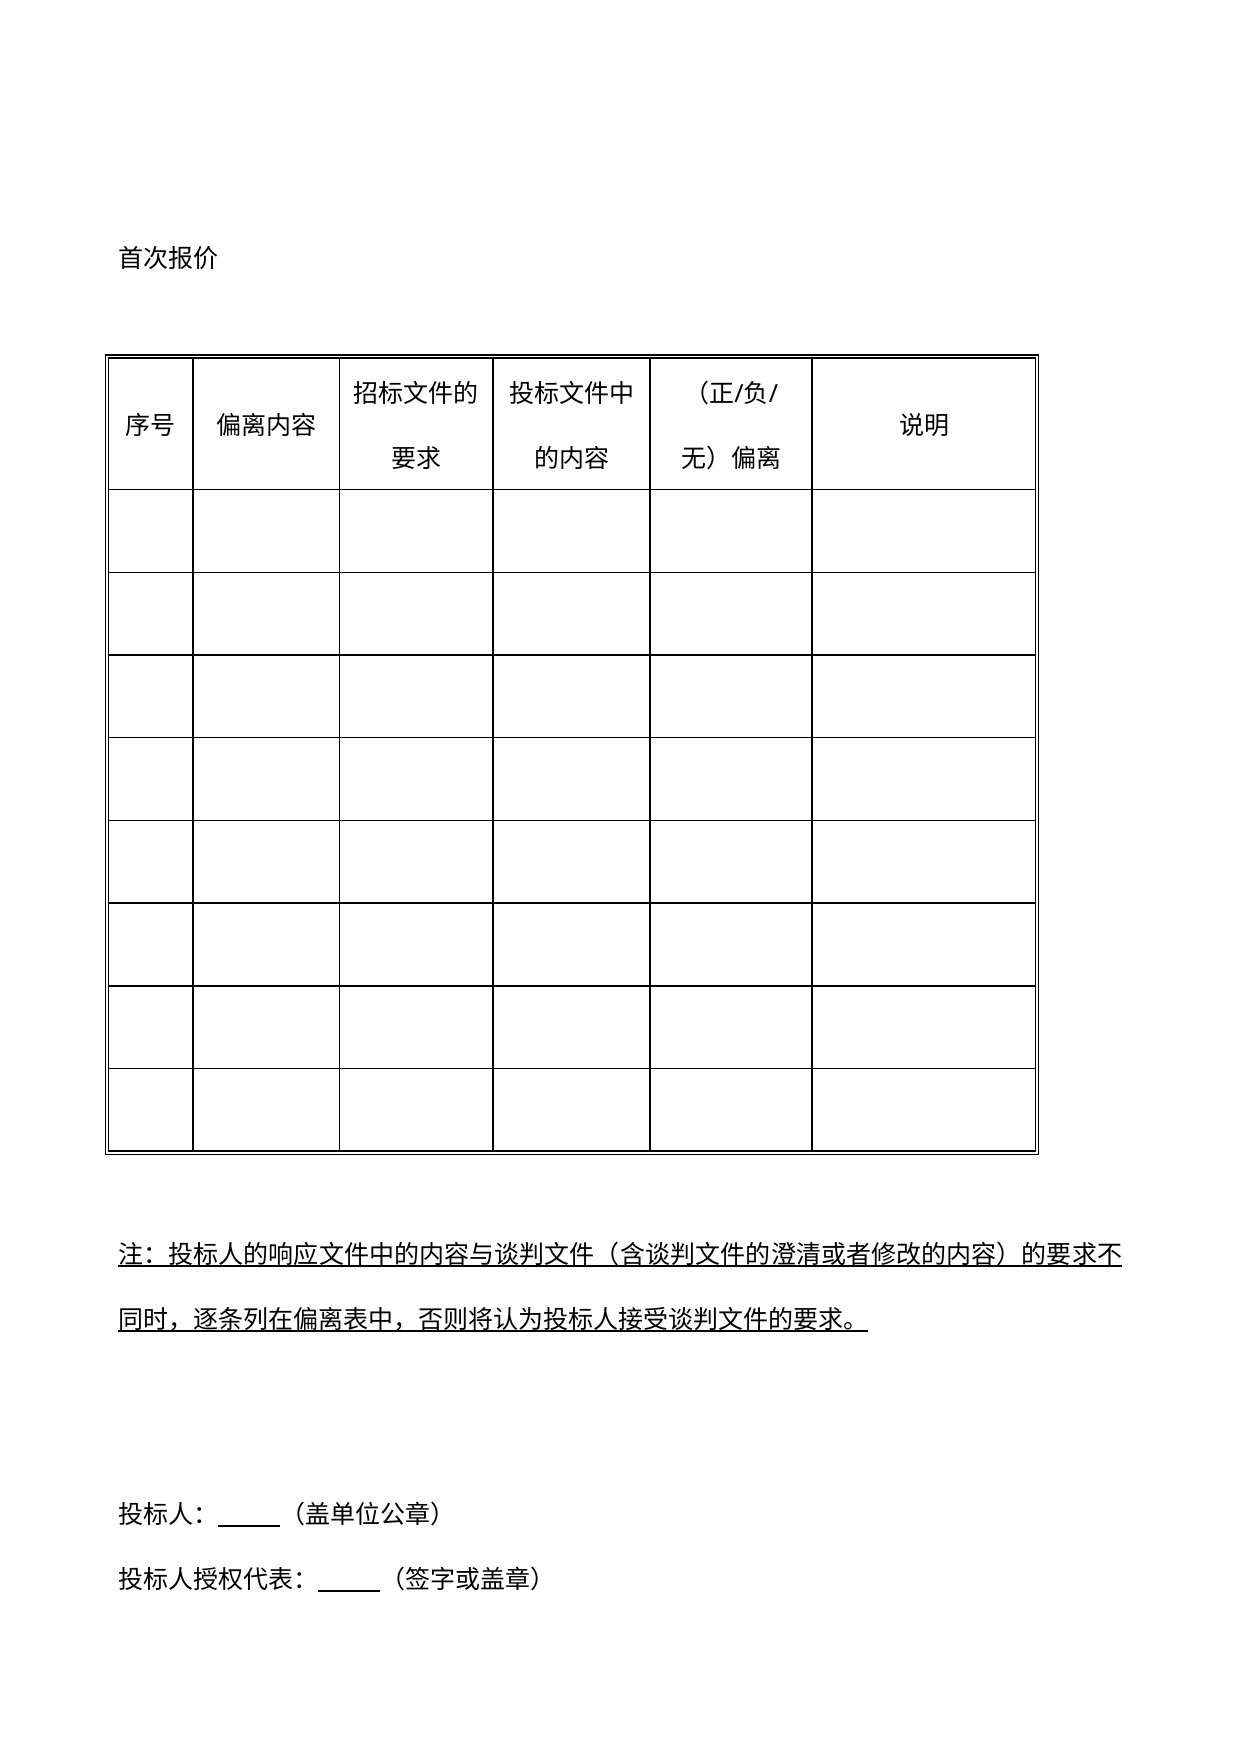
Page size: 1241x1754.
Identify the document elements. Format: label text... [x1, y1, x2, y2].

table_cell [109, 821, 192, 902]
table_cell [813, 821, 1035, 902]
table_cell [194, 573, 339, 654]
table_cell [651, 738, 811, 819]
table_cell [340, 987, 492, 1068]
table_cell [651, 656, 811, 737]
text 投标人： （盖单位公章） [118, 1480, 1122, 1545]
table_cell [109, 1069, 192, 1150]
table_cell [651, 1069, 811, 1150]
table_cell [109, 490, 192, 571]
table_cell [494, 987, 649, 1068]
table_cell [194, 1069, 339, 1150]
table_cell [340, 1069, 492, 1150]
table_header （正/负/无）偏离 [651, 359, 811, 489]
table_cell [194, 821, 339, 902]
table_cell [194, 904, 339, 985]
table_header 招标文件的要求 [340, 359, 492, 489]
table_cell [494, 1069, 649, 1150]
table_cell [494, 573, 649, 654]
table_cell [651, 490, 811, 571]
text 注：投标人的响应文件中的内容与谈判文件（含谈判文件的澄清或者修改的内容）的要求不同时，逐条列在偏离表中，否则将认为投标人接受谈判文件的要求。 [118, 1220, 1122, 1265]
table_cell [651, 573, 811, 654]
text 首次报价 [118, 224, 1122, 289]
table_cell [813, 573, 1035, 654]
table_cell [813, 1069, 1035, 1150]
table_cell [494, 656, 649, 737]
table_header 序号 [109, 359, 192, 489]
table_cell [109, 573, 192, 654]
text 注：投标人的响应文件中的内容与谈判文件（含谈判文件的澄清或者修改的内容）的要求不同时，逐条列在偏离表中，否则将认为投标人接受谈判文件的要求。 [118, 1267, 1122, 1350]
table_cell [194, 656, 339, 737]
table_cell [340, 656, 492, 737]
table_header 投标文件中的内容 [494, 359, 649, 489]
table_cell [813, 987, 1035, 1068]
table_cell [109, 904, 192, 985]
table_cell [813, 904, 1035, 985]
table_cell [109, 738, 192, 819]
table_cell [340, 573, 492, 654]
table_header 说明 [813, 359, 1035, 489]
table_cell [109, 987, 192, 1068]
table_cell [651, 904, 811, 985]
table_cell [340, 738, 492, 819]
table_cell [340, 821, 492, 902]
text 投标人授权代表： （签字或盖章） [118, 1545, 1122, 1610]
table_header 偏离内容 [194, 359, 339, 489]
table_cell [494, 904, 649, 985]
table_cell [651, 821, 811, 902]
table_cell [813, 656, 1035, 737]
table_cell [651, 987, 811, 1068]
table_cell [813, 738, 1035, 819]
table_cell [194, 490, 339, 571]
table_cell [494, 821, 649, 902]
table_cell [194, 738, 339, 819]
table_cell [109, 656, 192, 737]
table_cell [340, 490, 492, 571]
table_cell [494, 738, 649, 819]
table_cell [494, 490, 649, 571]
table_cell [813, 490, 1035, 571]
table_cell [194, 987, 339, 1068]
table_cell [340, 904, 492, 985]
